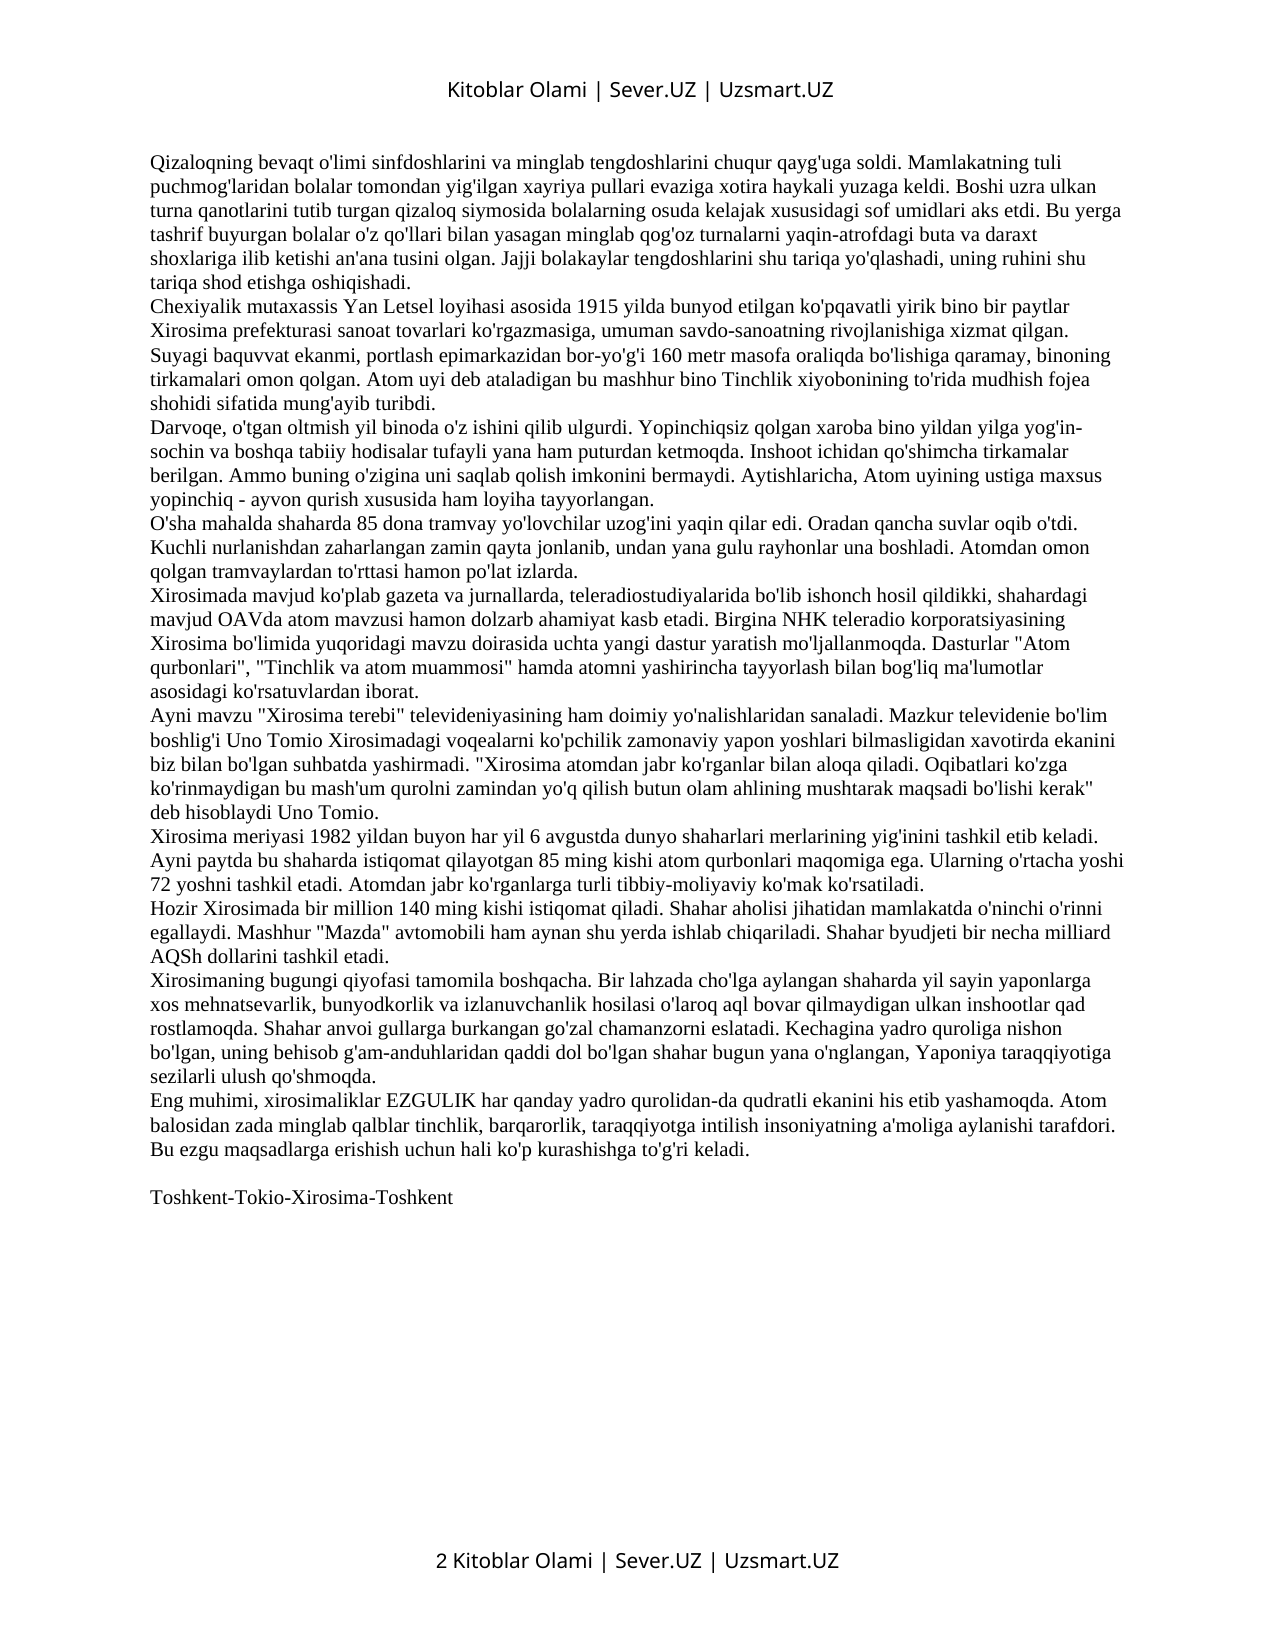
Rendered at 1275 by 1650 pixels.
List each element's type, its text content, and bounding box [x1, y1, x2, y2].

text Xirosimada mavjud ko'plab gazeta va jurnallarda, teleradiostudiyalarida bo'lib ishonch hosil qildikki, shahardagi mavjud OAVda atom mavzusi hamon dolzarb ahamiyat kasb etadi. Birgina NHK teleradio korporatsiyasining Xirosima bo'limida yuqoridagi mavzu doirasida uchta yangi dastur yaratish mo'ljallanmoqda. Dasturlar "Atom qurbonlari", "Tinchlik va atom muammosi" hamda atomni yashirincha tayyorlash bilan bog'liq ma'lumotlar asosidagi ko'rsatuvlardan iborat. [150, 583, 1125, 703]
text Chexiyalik mutaxassis Yan Letsel loyihasi asosida 1915 yilda bunyod etilgan ko'pqavatli yirik bino bir paytlar Xirosima prefekturasi sanoat tovarlari ko'rgazmasiga, umuman savdo-sanoatning rivojlanishiga xizmat qilgan. Suyagi baquvvat ekanmi, portlash epimarkazidan bor-yo'g'i 160 metr masofa oraliqda bo'lishiga qaramay, binoning tirkamalari omon qolgan. Atom uyi deb ataladigan bu mashhur bino Tinchlik xiyobonining to'rida mudhish fojea shohidi sifatida mung'ayib turibdi. [150, 294, 1125, 415]
text Xirosima meriyasi 1982 yildan buyon har yil 6 avgustda dunyo shaharlari merlarining yig'inini tashkil etib keladi. Ayni paytda bu shaharda istiqomat qilayotgan 85 ming kishi atom qurbonlari maqomiga ega. Ularning o'rtacha yoshi 72 yoshni tashkil etadi. Atomdan jabr ko'rganlarga turli tibbiy-moliyaviy ko'mak ko'rsatiladi. [150, 824, 1125, 896]
text Qizaloqning bevaqt o'limi sinfdoshlarini va minglab tengdoshlarini chuqur qayg'uga soldi. Mamlakatning tuli puchmog'laridan bolalar tomondan yig'ilgan xayriya pullari evaziga xotira haykali yuzaga keldi. Boshi uzra ulkan turna qanotlarini tutib turgan qizaloq siymosida bolalarning osuda kelajak xususidagi sof umidlari aks etdi. Bu yerga tashrif buyurgan bolalar o'z qo'llari bilan yasagan minglab qog'oz turnalarni yaqin-atrofdagi buta va daraxt shoxlariga ilib ketishi an'ana tusini olgan. Jajji bolakaylar tengdoshlarini shu tariqa yo'qlashadi, uning ruhini shu tariqa shod etishga oshiqishadi. [150, 150, 1125, 294]
text Hozir Xirosimada bir million 140 ming kishi istiqomat qiladi. Shahar aholisi jihatidan mamlakatda o'ninchi o'rinni egallaydi. Mashhur "Mazda" avtomobili ham aynan shu yerda ishlab chiqariladi. Shahar byudjeti bir necha milliard AQSh dollarini tashkil etadi. [150, 896, 1125, 968]
text Ayni mavzu "Xirosima terebi" televideniyasining ham doimiy yo'nalishlaridan sanaladi. Mazkur televidenie bo'lim boshlig'i Uno Tomio Xirosimadagi voqealarni ko'pchilik zamonaviy yapon yoshlari bilmasligidan xavotirda ekanini biz bilan bo'lgan suhbatda yashirmadi. "Xirosima atomdan jabr ko'rganlar bilan aloqa qiladi. Oqibatlari ko'zga ko'rinmaydigan bu mash'um qurolni zamindan yo'q qilish butun olam ahlining mushtarak maqsadi bo'lishi kerak" deb hisoblaydi Uno Tomio. [150, 703, 1125, 824]
text Toshkent-Tokio-Xirosima-Toshkent [150, 1184, 1125, 1209]
text Darvoqe, o'tgan oltmish yil binoda o'z ishini qilib ulgurdi. Yopinchiqsiz qolgan xaroba bino yildan yilga yog'in-sochin va boshqa tabiiy hodisalar tufayli yana ham puturdan ketmoqda. Inshoot ichidan qo'shimcha tirkamalar berilgan. Ammo buning o'zigina uni saqlab qolish imkonini bermaydi. Aytishlaricha, Atom uyining ustiga maxsus yopinchiq - ayvon qurish xususida ham loyiha tayyorlangan. [150, 415, 1125, 511]
text Eng muhimi, xirosimaliklar EZGULIK har qanday yadro qurolidan-da qudratli ekanini his etib yashamoqda. Atom balosidan zada minglab qalblar tinchlik, barqarorlik, taraqqiyotga intilish insoniyatning a'moliga aylanishi tarafdori. Bu ezgu maqsadlarga erishish uchun hali ko'p kurashishga to'g'ri keladi. [150, 1088, 1125, 1161]
text O'sha mahalda shaharda 85 dona tramvay yo'lovchilar uzog'ini yaqin qilar edi. Oradan qancha suvlar oqib o'tdi. Kuchli nurlanishdan zaharlangan zamin qayta jonlanib, undan yana gulu rayhonlar una boshladi. Atomdan omon qolgan tramvaylardan to'rttasi hamon po'lat izlarda. [150, 511, 1125, 583]
text Xirosimaning bugungi qiyofasi tamomila boshqacha. Bir lahzada cho'lga aylangan shaharda yil sayin yaponlarga xos mehnatsevarlik, bunyodkorlik va izlanuvchanlik hosilasi o'laroq aql bovar qilmaydigan ulkan inshootlar qad rostlamoqda. Shahar anvoi gullarga burkangan go'zal chamanzorni eslatadi. Kechagina yadro quroliga nishon bo'lgan, uning behisob g'am-anduhlaridan qaddi dol bo'lgan shahar bugun yana o'nglangan, Yaponiya taraqqiyotiga sezilarli ulush qo'shmoqda. [150, 968, 1125, 1088]
